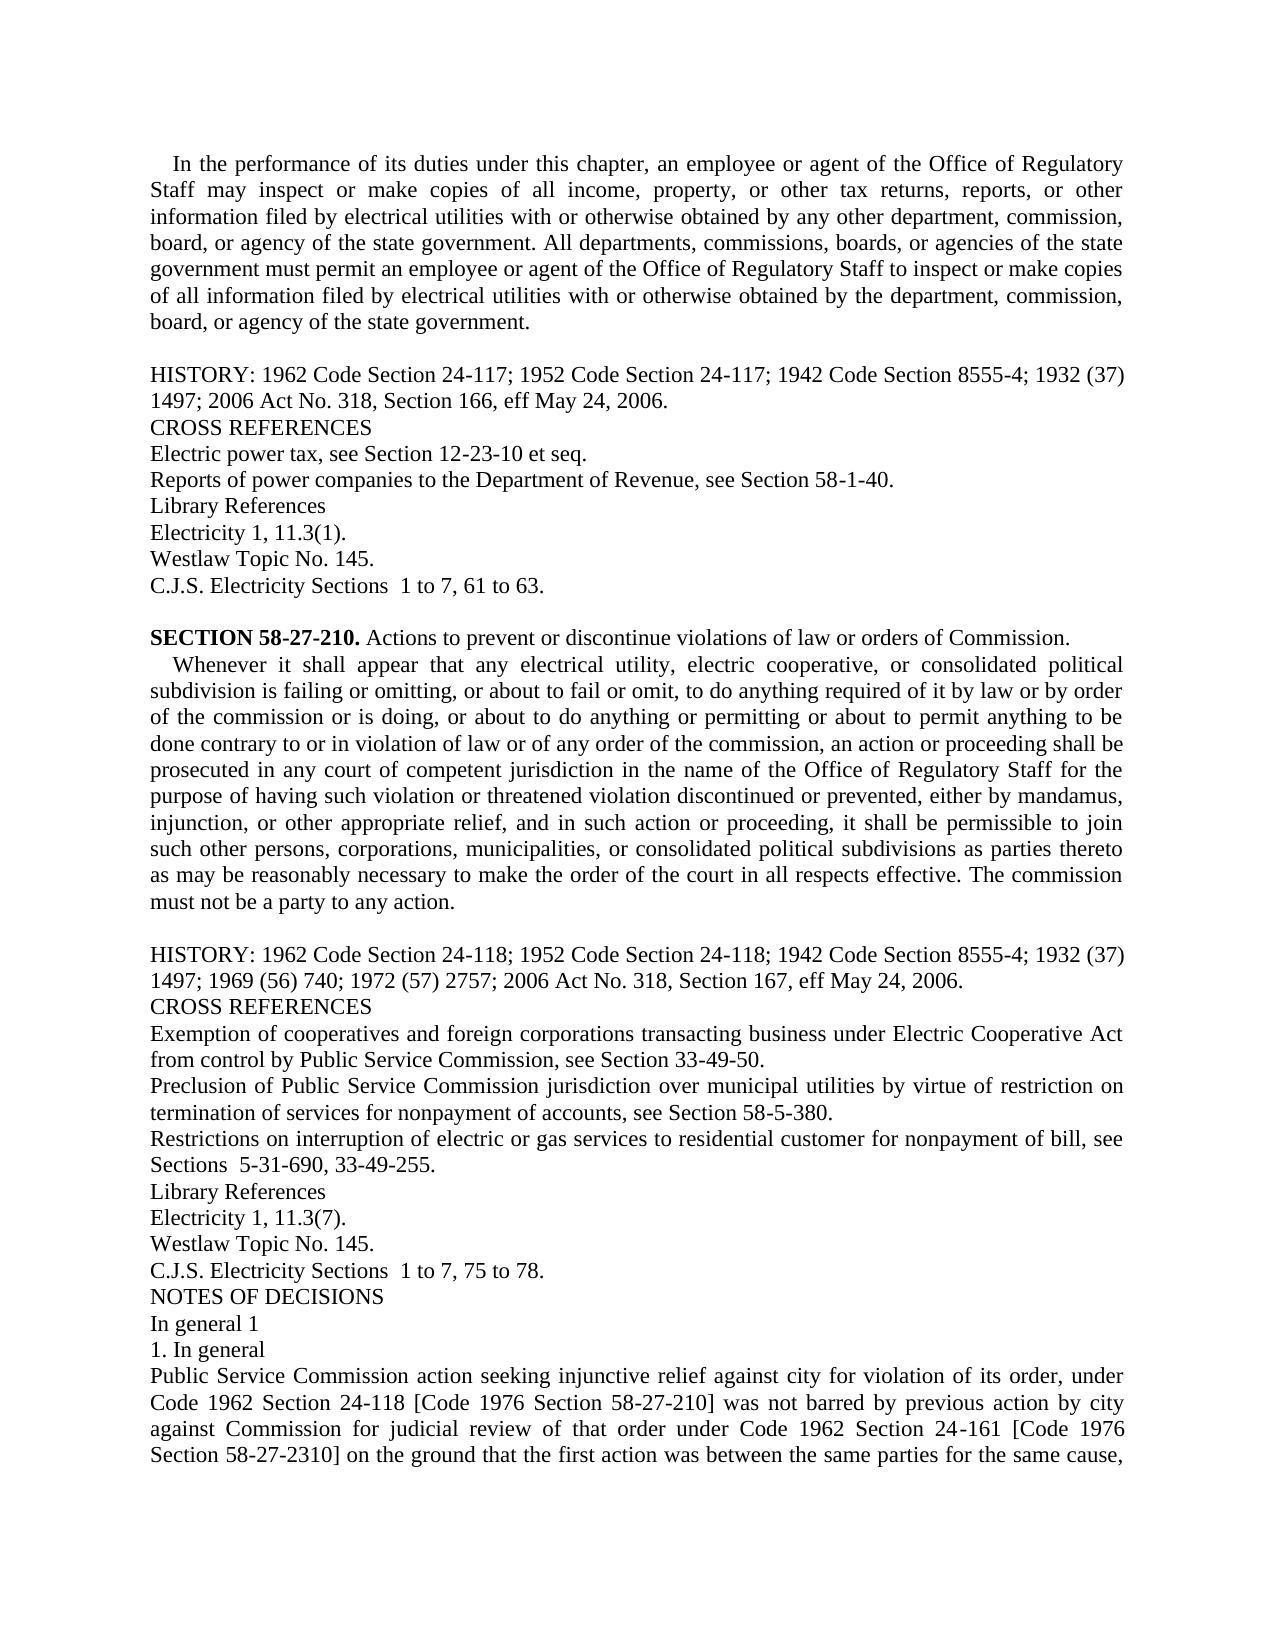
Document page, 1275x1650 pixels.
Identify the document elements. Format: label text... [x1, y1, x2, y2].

text CROSS REFERENCES [150, 993, 1125, 1020]
text Electric power tax, see Section 12-23-10 et seq. [150, 440, 1125, 466]
text In general 1 [150, 1309, 1125, 1336]
text C.J.S. Electricity Sections 1 to 7, 61 to 63. [150, 572, 1125, 598]
text Preclusion of Public Service Commission jurisdiction over municipal utilities by virtue of restriction on termination of services for nonpayment of accounts, see Section 58-5-380. [150, 1072, 1125, 1125]
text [150, 1362, 1125, 1468]
text Westlaw Topic No. 145. [150, 545, 1125, 572]
text HISTORY: 1962 Code Section 24-117; 1952 Code Section 24-117; 1942 Code Section 8555-4; 1932 (37) 1497; 2006 Act No. 318, Section 166, eff May 24, 2006. [150, 361, 1125, 413]
text C.J.S. Electricity Sections 1 to 7, 75 to 78. [150, 1257, 1125, 1283]
text NOTES OF DECISIONS [150, 1283, 1125, 1309]
text CROSS REFERENCES [150, 413, 1125, 440]
text Westlaw Topic No. 145. [150, 1231, 1125, 1257]
text In the performance of its duties under this chapter, an employee or agent of the Office of Regulatory Staff may inspect or make copies of all income, property, or other tax returns, reports, or other information filed by electrical utilities with or otherwise obtained by any other department, commission, board, or agency of the state government. All departments, commissions, boards, or agencies of the state government must permit an employee or agent of the Office of Regulatory Staff to inspect or make copies of all information filed by electrical utilities with or otherwise obtained by the department, commission, board, or agency of the state government. [150, 150, 1125, 334]
text Electricity 1, 11.3(7). [150, 1204, 1125, 1231]
text HISTORY: 1962 Code Section 24-118; 1952 Code Section 24-118; 1942 Code Section 8555-4; 1932 (37) 1497; 1969 (56) 740; 1972 (57) 2757; 2006 Act No. 318, Section 167, eff May 24, 2006. [150, 941, 1125, 993]
text 1. In general [150, 1336, 1125, 1362]
text Whenever it shall appear that any electrical utility, electric cooperative, or consolidated political subdivision is failing or omitting, or about to fail or omit, to do anything required of it by law or by order of the commission or is doing, or about to do anything or permitting or about to permit anything to be done contrary to or in violation of law or of any order of the commission, an action or proceeding shall be prosecuted in any court of competent jurisdiction in the name of the Office of Regulatory Staff for the purpose of having such violation or threatened violation discontinued or prevented, either by mandamus, injunction, or other appropriate relief, and in such action or proceeding, it shall be permissible to join such other persons, corporations, municipalities, or consolidated political subdivisions as parties thereto as may be reasonably necessary to make the order of the court in all respects effective. The commission must not be a party to any action. [150, 651, 1125, 914]
text Library References [150, 493, 1125, 519]
text Reports of power companies to the Department of Revenue, see Section 58-1-40. [150, 466, 1125, 493]
text Library References [150, 1178, 1125, 1204]
text Restrictions on interruption of electric or gas services to residential customer for nonpayment of bill, see Sections 5-31-690, 33-49-255. [150, 1125, 1125, 1178]
text Exemption of cooperatives and foreign corporations transacting business under Electric Cooperative Act from control by Public Service Commission, see Section 33-49-50. [150, 1020, 1125, 1072]
text SECTION 58-27-210. Actions to prevent or discontinue violations of law or orders of Commission. [150, 624, 1125, 651]
text Electricity 1, 11.3(1). [150, 519, 1125, 545]
